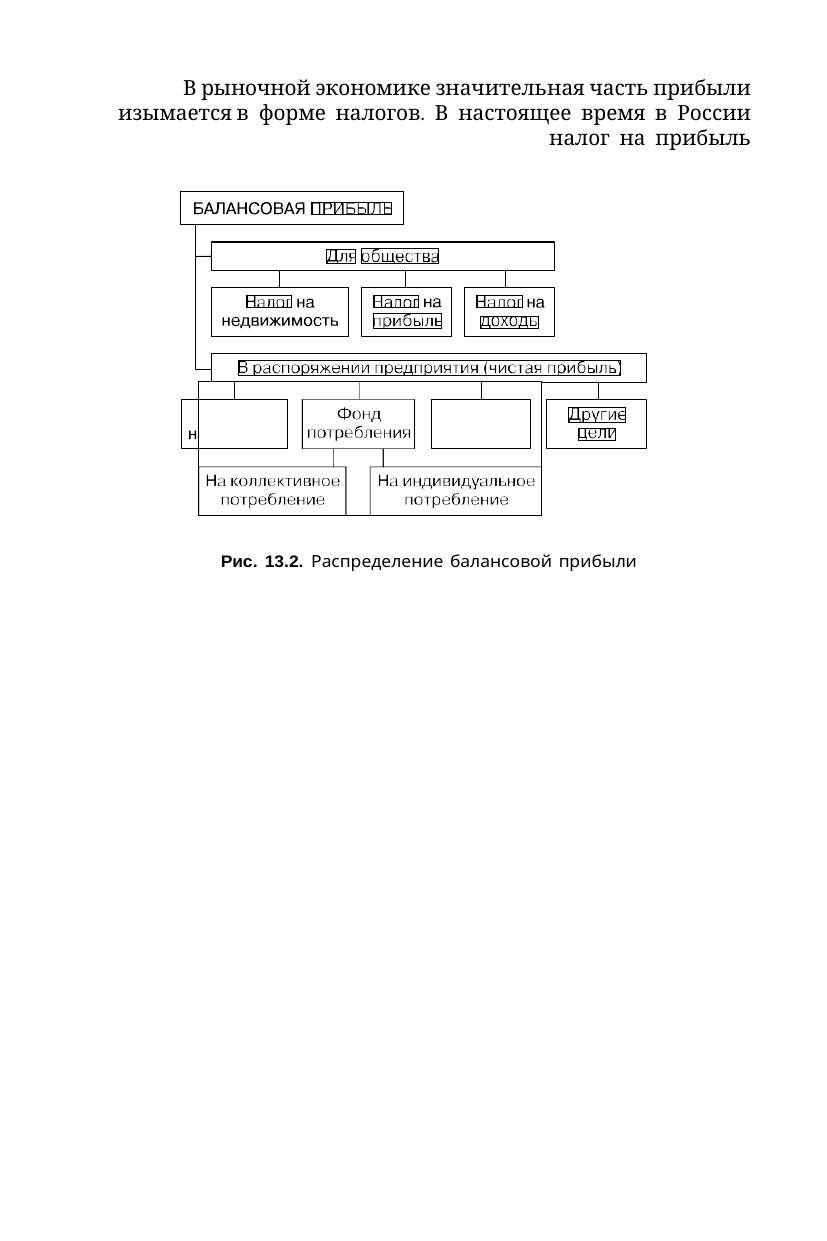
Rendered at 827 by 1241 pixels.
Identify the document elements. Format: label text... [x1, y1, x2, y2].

picture [579, 429, 615, 440]
picture [239, 361, 620, 375]
picture [199, 382, 541, 515]
picture [312, 203, 391, 214]
picture [569, 408, 625, 422]
picture [432, 400, 530, 448]
picture [374, 314, 441, 328]
picture [199, 382, 234, 399]
picture [477, 296, 522, 307]
picture [199, 400, 287, 448]
text В рыночной экономике значительная часть прибыли изымается в форме налогов. В настоящее время в России налог на прибыль [88, 77, 751, 150]
picture [247, 296, 291, 307]
picture [481, 317, 538, 328]
picture [374, 296, 418, 307]
picture [327, 250, 355, 263]
picture [362, 249, 438, 263]
text Рис. 13.2. Распределение балансовой прибыли [221, 549, 762, 572]
